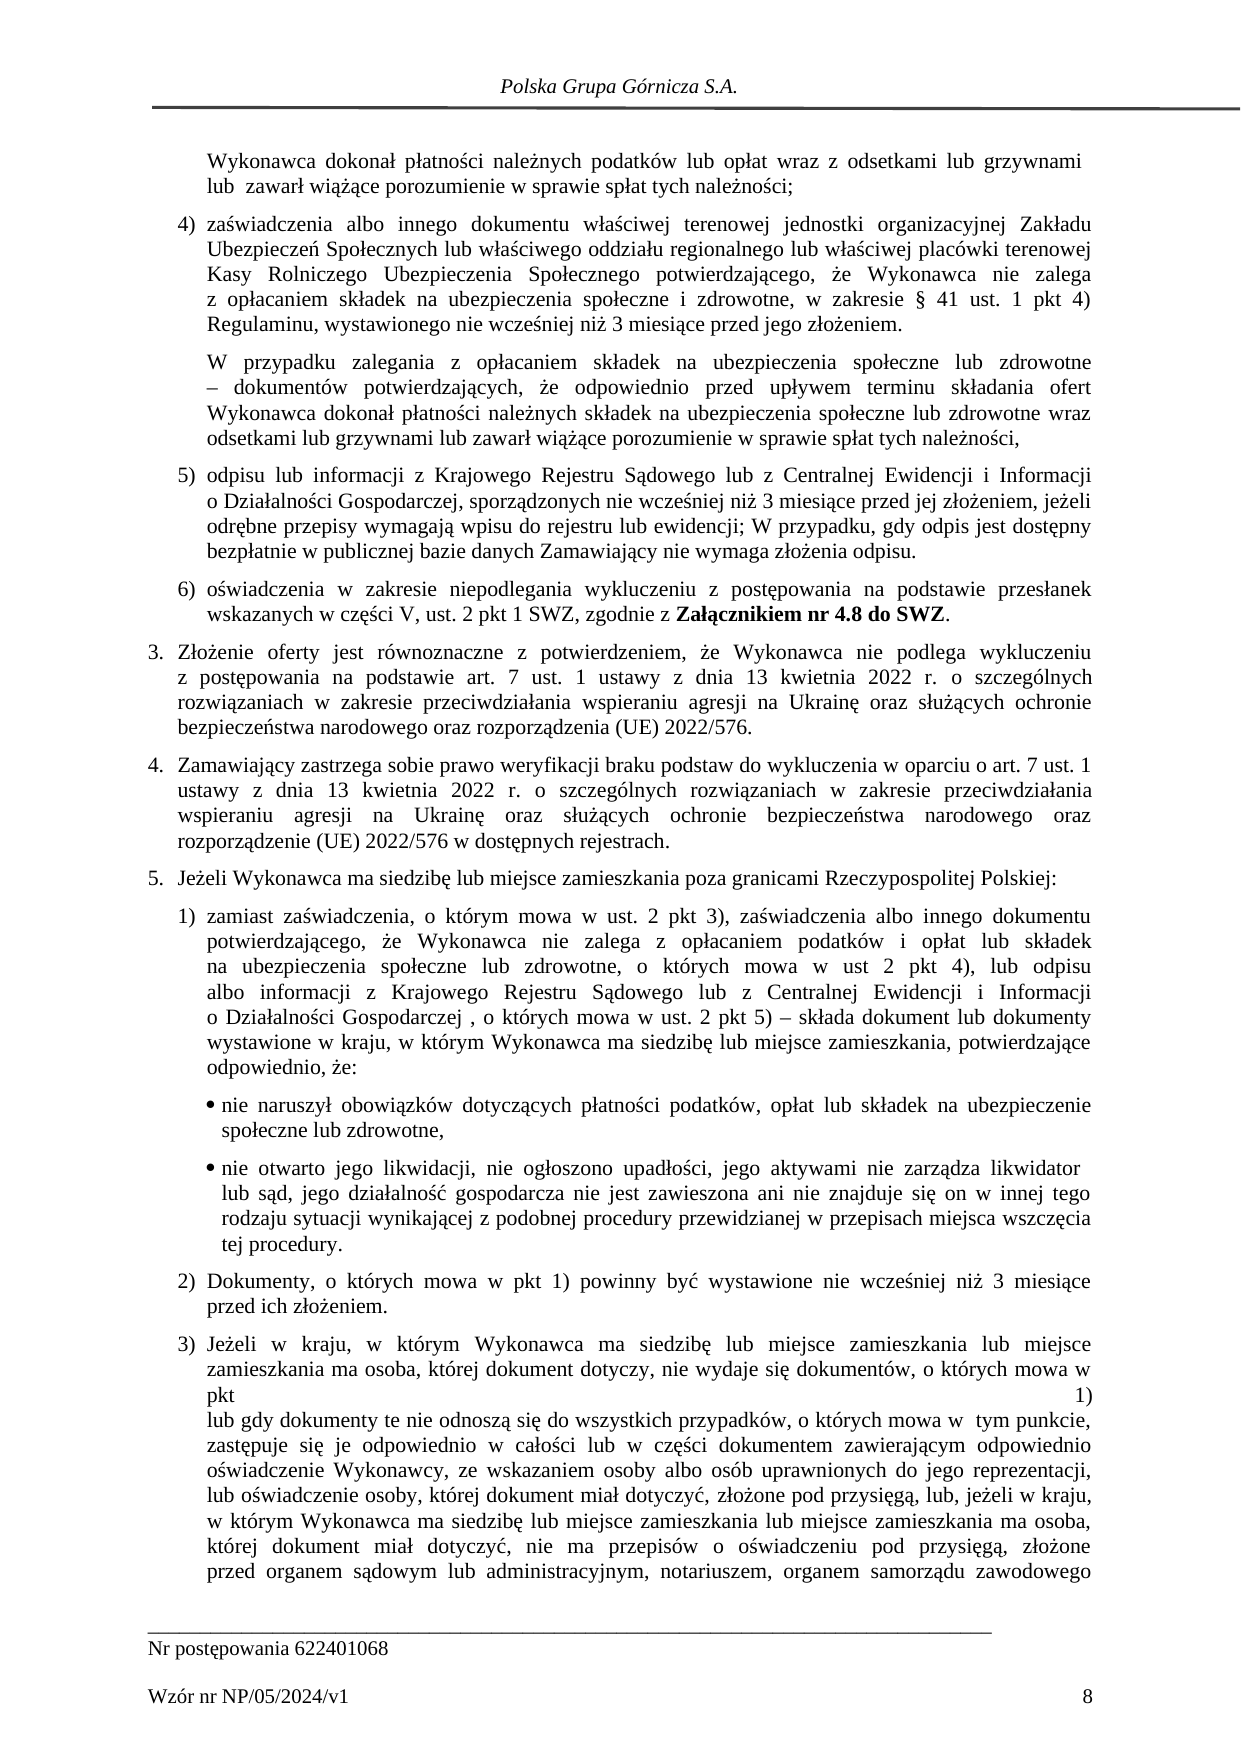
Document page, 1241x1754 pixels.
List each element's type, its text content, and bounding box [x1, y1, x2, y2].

list zamiast zaświadczenia, o którym mowa w ust. 2 pkt 3), zaświadczenia albo innego dokumentu potwierdzającego, że Wykonawca nie zalega z opłacaniem podatków i opłat lub składek na ubezpieczenia społeczne lub zdrowotne, o których mowa w ust 2 pkt 4), lub odpisu albo informacji z Krajowego Rejestru Sądowego lub z Centralnej Ewidencji i Informacji o Działalności Gospodarczej , o których mowa w ust. 2 pkt 5) – składa dokument lub dokumenty wystawione w kraju, w którym Wykonawca ma siedzibę lub miejsce zamieszkania, potwierdzające odpowiednio, że: [177, 903, 1093, 1079]
list Jeżeli Wykonawca ma siedzibę lub miejsce zamieszkania poza granicami Rzeczypospolitej Polskiej: [148, 865, 1093, 891]
list W przypadku zalegania z opłacaniem składek na ubezpieczenia społeczne lub zdrowotne – dokumentów potwierdzających, że odpowiednio przed upływem terminu składania ofert Wykonawca dokonał płatności należnych składek na ubezpieczenia społeczne lub zdrowotne wraz odsetkami lub grzywnami lub zawarł wiążące porozumienie w sprawie spłat tych należności, [207, 349, 1093, 450]
list Złożenie oferty jest równoznaczne z potwierdzeniem, że Wykonawca nie podlega wykluczeniu z postępowania na podstawie art. 7 ust. 1 ustawy z dnia 13 kwietnia 2022 r. o szczególnych rozwiązaniach w zakresie przeciwdziałania wspieraniu agresji na Ukrainę oraz służących ochronie bezpieczeństwa narodowego oraz rozporządzenia (UE) 2022/576. [148, 639, 1093, 739]
list nie otwarto jego likwidacji, nie ogłoszono upadłości, jego aktywami nie zarządza likwidator lub sąd, jego działalność gospodarcza nie jest zawieszona ani nie znajduje się on w innej tego rodzaju sytuacji wynikającej z podobnej procedury przewidzianej w przepisach miejsca wszczęcia tej procedury. [207, 1155, 1093, 1256]
list oświadczenia w zakresie niepodlegania wykluczeniu z postępowania na podstawie przesłanek wskazanych w części V, ust. 2 pkt 1 SWZ, zgodnie z Załącznikiem nr 4.8 do SWZ. [177, 576, 1093, 626]
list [177, 1331, 1093, 1583]
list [177, 148, 1093, 198]
list nie naruszył obowiązków dotyczących płatności podatków, opłat lub składek na ubezpieczenie społeczne lub zdrowotne, [207, 1092, 1093, 1142]
list Zamawiający zastrzega sobie prawo weryfikacji braku podstaw do wykluczenia w oparciu o art. 7 ust. 1 ustawy z dnia 13 kwietnia 2022 r. o szczególnych rozwiązaniach w zakresie przeciwdziałania wspieraniu agresji na Ukrainę oraz służących ochronie bezpieczeństwa narodowego oraz rozporządzenie (UE) 2022/576 w dostępnych rejestrach. [148, 752, 1093, 853]
list zaświadczenia albo innego dokumentu właściwej terenowej jednostki organizacyjnej Zakładu Ubezpieczeń Społecznych lub właściwego oddziału regionalnego lub właściwej placówki terenowej Kasy Rolniczego Ubezpieczenia Społecznego potwierdzającego, że Wykonawca nie zalega z opłacaniem składek na ubezpieczenia społeczne i zdrowotne, w zakresie § 41 ust. 1 pkt 4) Regulaminu, wystawionego nie wcześniej niż 3 miesiące przed jego złożeniem. [177, 211, 1093, 337]
list odpisu lub informacji z Krajowego Rejestru Sądowego lub z Centralnej Ewidencji i Informacji o Działalności Gospodarczej, sporządzonych nie wcześniej niż 3 miesiące przed jej złożeniem, jeżeli odrębne przepisy wymagają wpisu do rejestru lub ewidencji; W przypadku, gdy odpis jest dostępny bezpłatnie w publicznej bazie danych Zamawiający nie wymaga złożenia odpisu. [177, 462, 1093, 563]
list Dokumenty, o których mowa w pkt 1) powinny być wystawione nie wcześniej niż 3 miesiące przed ich złożeniem. [177, 1268, 1093, 1319]
